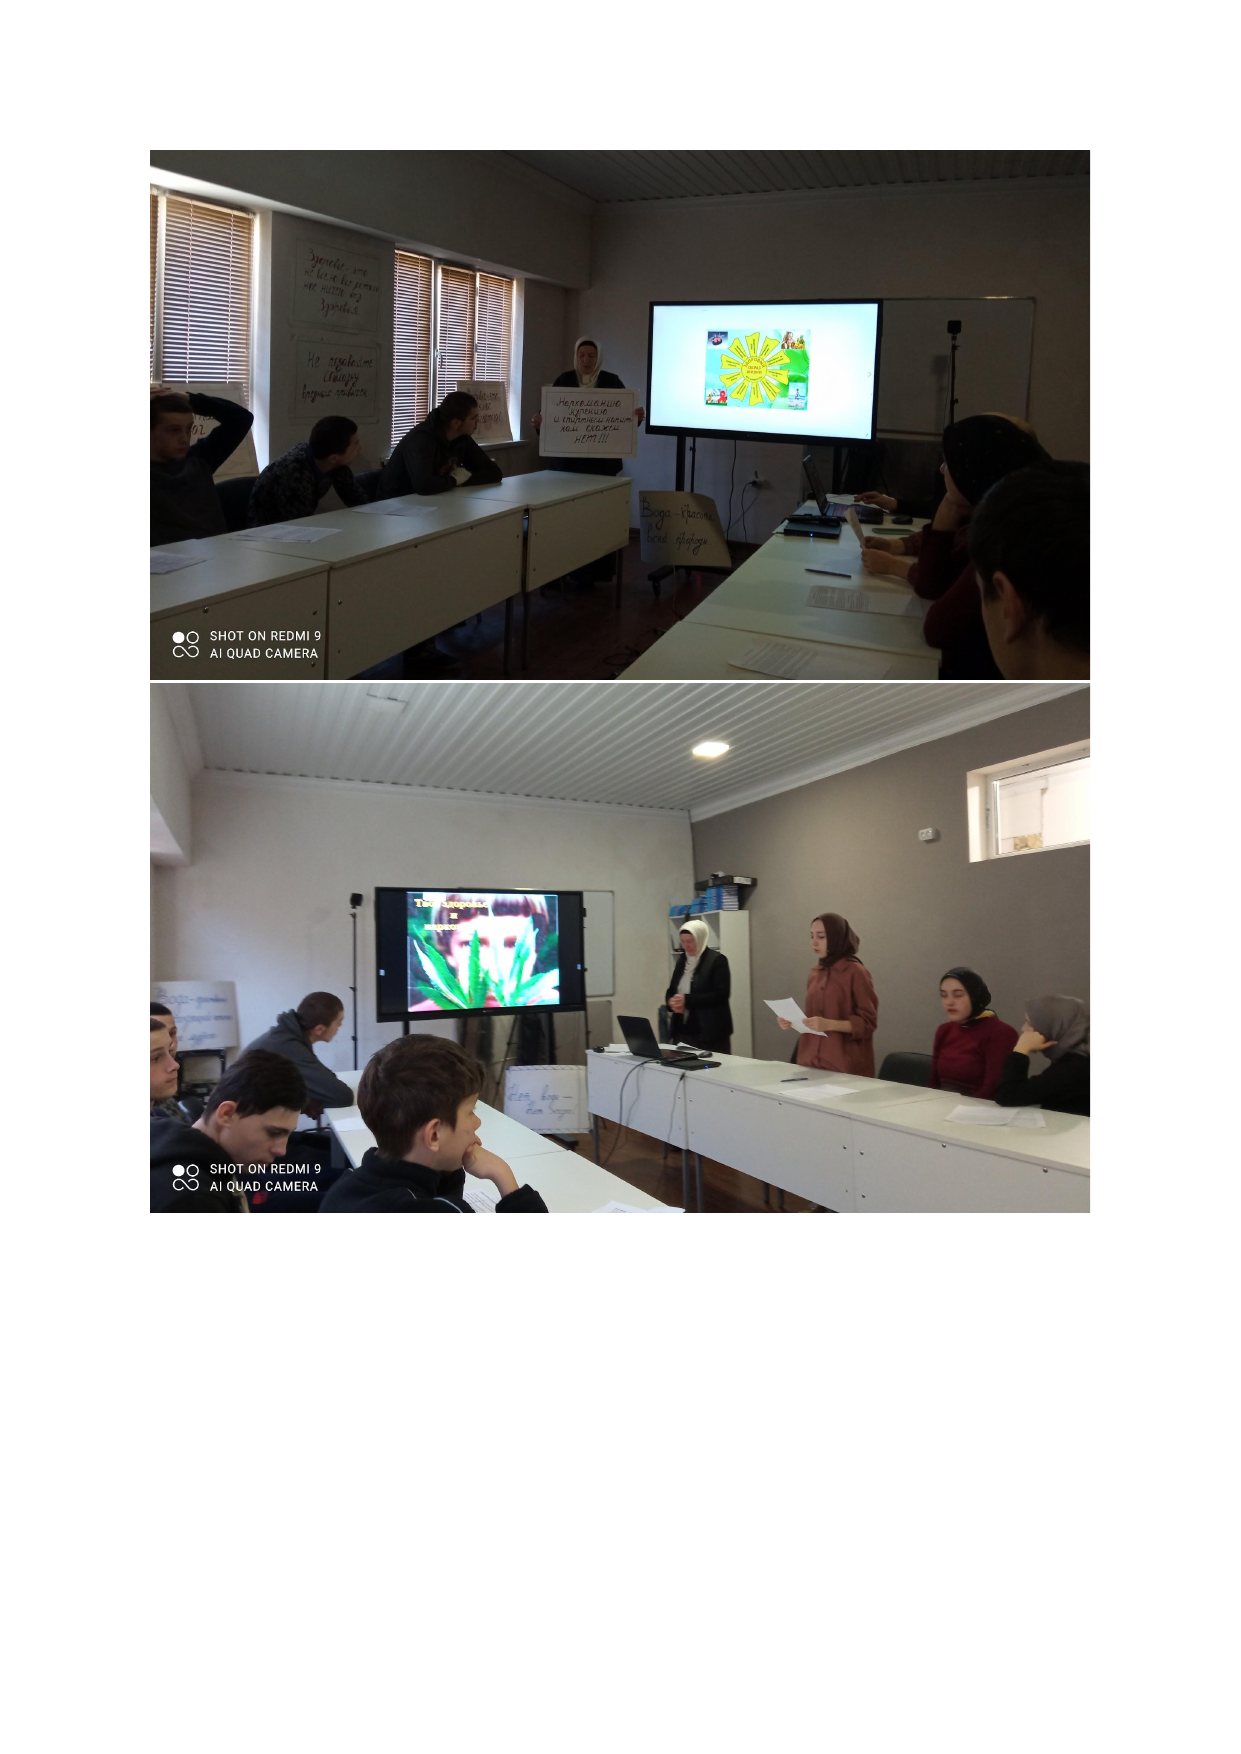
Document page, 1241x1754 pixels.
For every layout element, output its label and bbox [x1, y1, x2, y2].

picture [150, 150, 1091, 680]
picture [150, 683, 1091, 1213]
